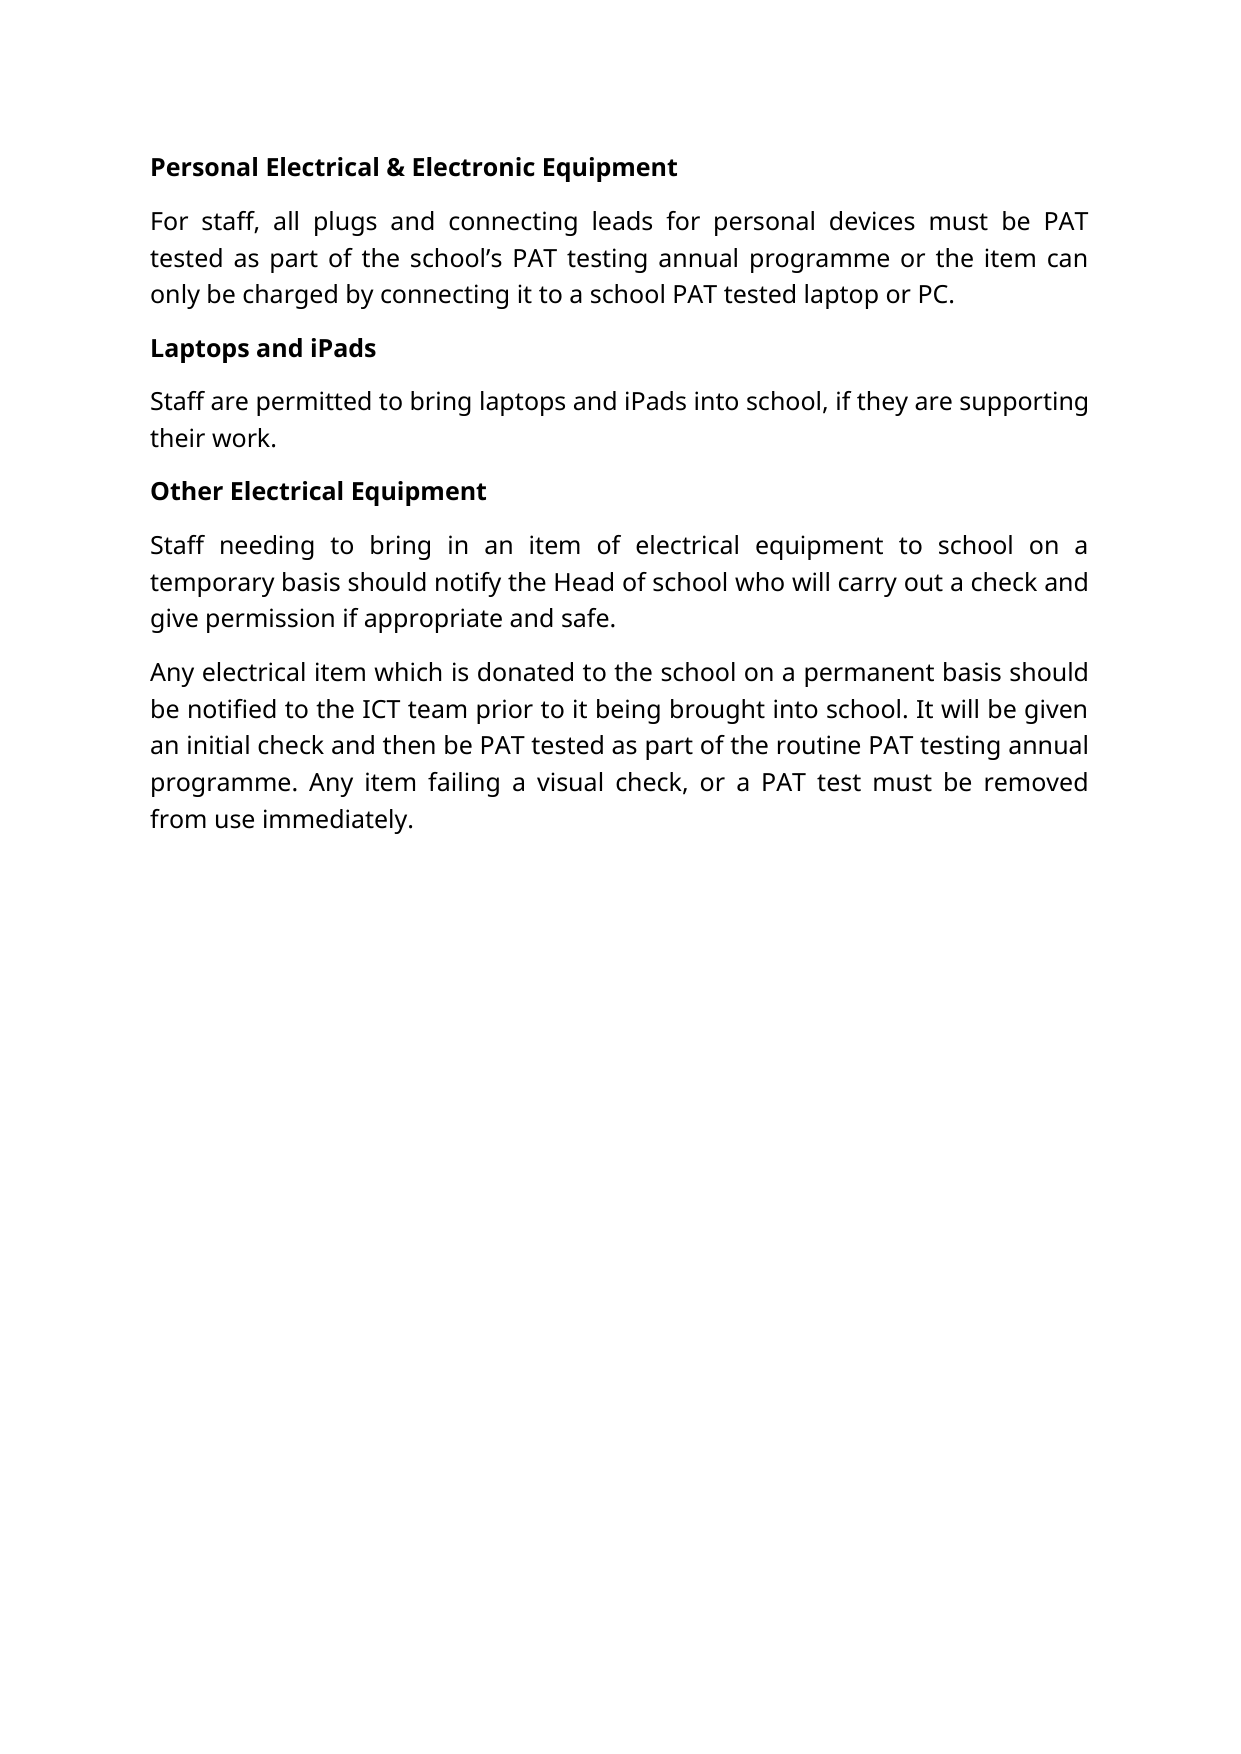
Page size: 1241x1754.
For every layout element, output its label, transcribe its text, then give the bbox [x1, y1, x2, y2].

text Personal Electrical & Electronic Equipment [150, 150, 1090, 184]
text Laptops and iPads [150, 330, 1090, 364]
text Any electrical item which is donated to the school on a permanent basis should be notified to the ICT team prior to it being brought into school. It will be given an initial check and then be PAT tested as part of the routine PAT testing annual programme. Any item failing a visual check, or a PAT test must be removed from use immediately. [150, 654, 1090, 836]
text Staff needing to bring in an item of electrical equipment to school on a temporary basis should notify the Head of school who will carry out a check and give permission if appropriate and safe. [150, 527, 1090, 635]
text For staff, all plugs and connecting leads for personal devices must be PAT tested as part of the school’s PAT testing annual programme or the item can only be charged by connecting it to a school PAT tested laptop or PC. [150, 203, 1090, 311]
text Staff are permitted to bring laptops and iPads into school, if they are supporting their work. [150, 384, 1090, 455]
text Other Electrical Equipment [150, 474, 1090, 508]
